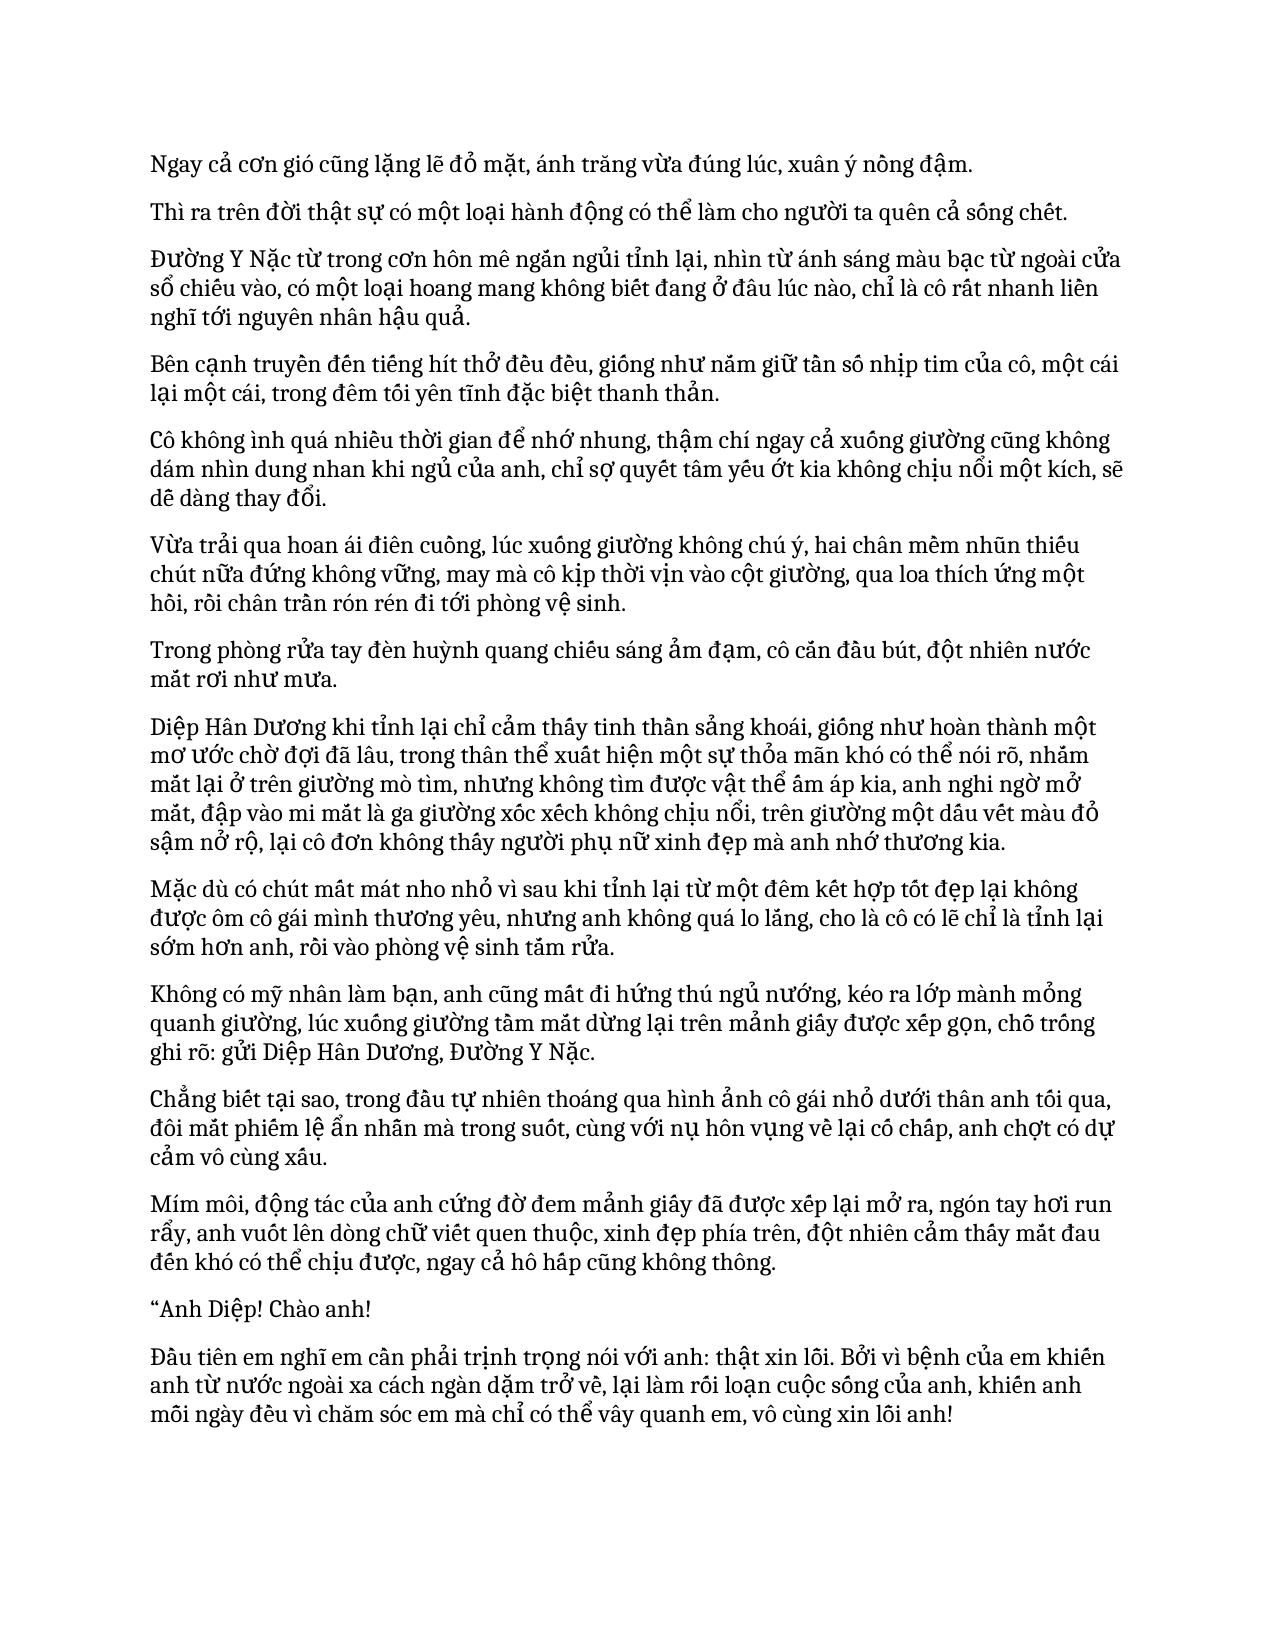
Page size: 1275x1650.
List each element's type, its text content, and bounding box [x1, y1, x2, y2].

text Đầu tiên em nghĩ em cần phải trịnh trọng nói với anh: thật xin lỗi. Bởi vì bệnh của em khiến anh từ nước ngoài xa cách ngàn dặm trở về, lại làm rối loạn cuộc sống của anh, khiến anh mỗi ngày đều vì chăm sóc em mà chỉ có thể vây quanh em, vô cùng xin lỗi anh! [150, 1342, 1125, 1429]
text Chẳng biết tại sao, trong đầu tự nhiên thoáng qua hình ảnh cô gái nhỏ dưới thân anh tối qua, đôi mắt phiếm lệ ẩn nhẫn mà trong suốt, cùng với nụ hôn vụng về lại cố chấp, anh chợt có dự cảm vô cùng xấu. [150, 1085, 1125, 1171]
text Mím môi, động tác của anh cứng đờ đem mảnh giấy đã được xếp lại mở ra, ngón tay hơi run rẩy, anh vuốt lên dòng chữ viết quen thuộc, xinh đẹp phía trên, đột nhiên cảm thấy mắt đau đến khó có thể chịu được, ngay cả hô hấp cũng không thông. [150, 1190, 1125, 1276]
text Vừa trải qua hoan ái điên cuồng, lúc xuống giường không chú ý, hai chân mềm nhũn thiếu chút nữa đứng không vững, may mà cô kịp thời vịn vào cột giường, qua loa thích ứng một hồi, rồi chân trần rón rén đi tới phòng vệ sinh. [150, 531, 1125, 617]
text Thì ra trên đời thật sự có một loại hành động có thể làm cho người ta quên cả sống chết. [150, 197, 1125, 226]
text Mặc dù có chút mất mát nho nhỏ vì sau khi tỉnh lại từ một đêm kết hợp tốt đẹp lại không được ôm cô gái mình thương yêu, nhưng anh không quá lo lắng, cho là cô có lẽ chỉ là tỉnh lại sớm hơn anh, rồi vào phòng vệ sinh tắm rửa. [150, 875, 1125, 961]
text Cô không ình quá nhiều thời gian để nhớ nhung, thậm chí ngay cả xuống giường cũng không dám nhìn dung nhan khi ngủ của anh, chỉ sợ quyết tâm yếu ớt kia không chịu nổi một kích, sẽ dễ dàng thay đổi. [150, 426, 1125, 512]
text Trong phòng rửa tay đèn huỳnh quang chiếu sáng ảm đạm, cô cắn đầu bút, đột nhiên nước mắt rơi như mưa. [150, 636, 1125, 694]
text “Anh Diệp! Chào anh! [150, 1295, 1125, 1324]
text Đường Y Nặc từ trong cơn hôn mê ngắn ngủi tỉnh lại, nhìn từ ánh sáng màu bạc từ ngoài cửa sổ chiếu vào, có một loại hoang mang không biết đang ở đâu lúc nào, chỉ là cô rất nhanh liền nghĩ tới nguyên nhân hậu quả. [150, 245, 1125, 331]
text Diệp Hân Dương khi tỉnh lại chỉ cảm thấy tinh thần sảng khoái, giống như hoàn thành một mơ ước chờ đợi đã lâu, trong thân thể xuất hiện một sự thỏa mãn khó có thể nói rõ, nhắm mắt lại ở trên giường mò tìm, nhưng không tìm được vật thể ấm áp kia, anh nghi ngờ mở mắt, đập vào mi mắt là ga giường xốc xếch không chịu nổi, trên giường một dấu vết màu đỏ sậm nở rộ, lại cô đơn không thấy người phụ nữ xinh đẹp mà anh nhớ thương kia. [150, 712, 1125, 856]
text Không có mỹ nhân làm bạn, anh cũng mất đi hứng thú ngủ nướng, kéo ra lớp mành mỏng quanh giường, lúc xuống giường tầm mắt dừng lại trên mảnh giấy được xếp gọn, chỗ trống ghi rõ: gửi Diệp Hân Dương, Đường Y Nặc. [150, 980, 1125, 1066]
text Ngay cả cơn gió cũng lặng lẽ đỏ mặt, ánh trăng vừa đúng lúc, xuân ý nồng đậm. [150, 150, 1125, 179]
text Bên cạnh truyền đến tiếng hít thở đều đều, giống như nắm giữ tần số nhịp tim của cô, một cái lại một cái, trong đêm tối yên tĩnh đặc biệt thanh thản. [150, 350, 1125, 407]
